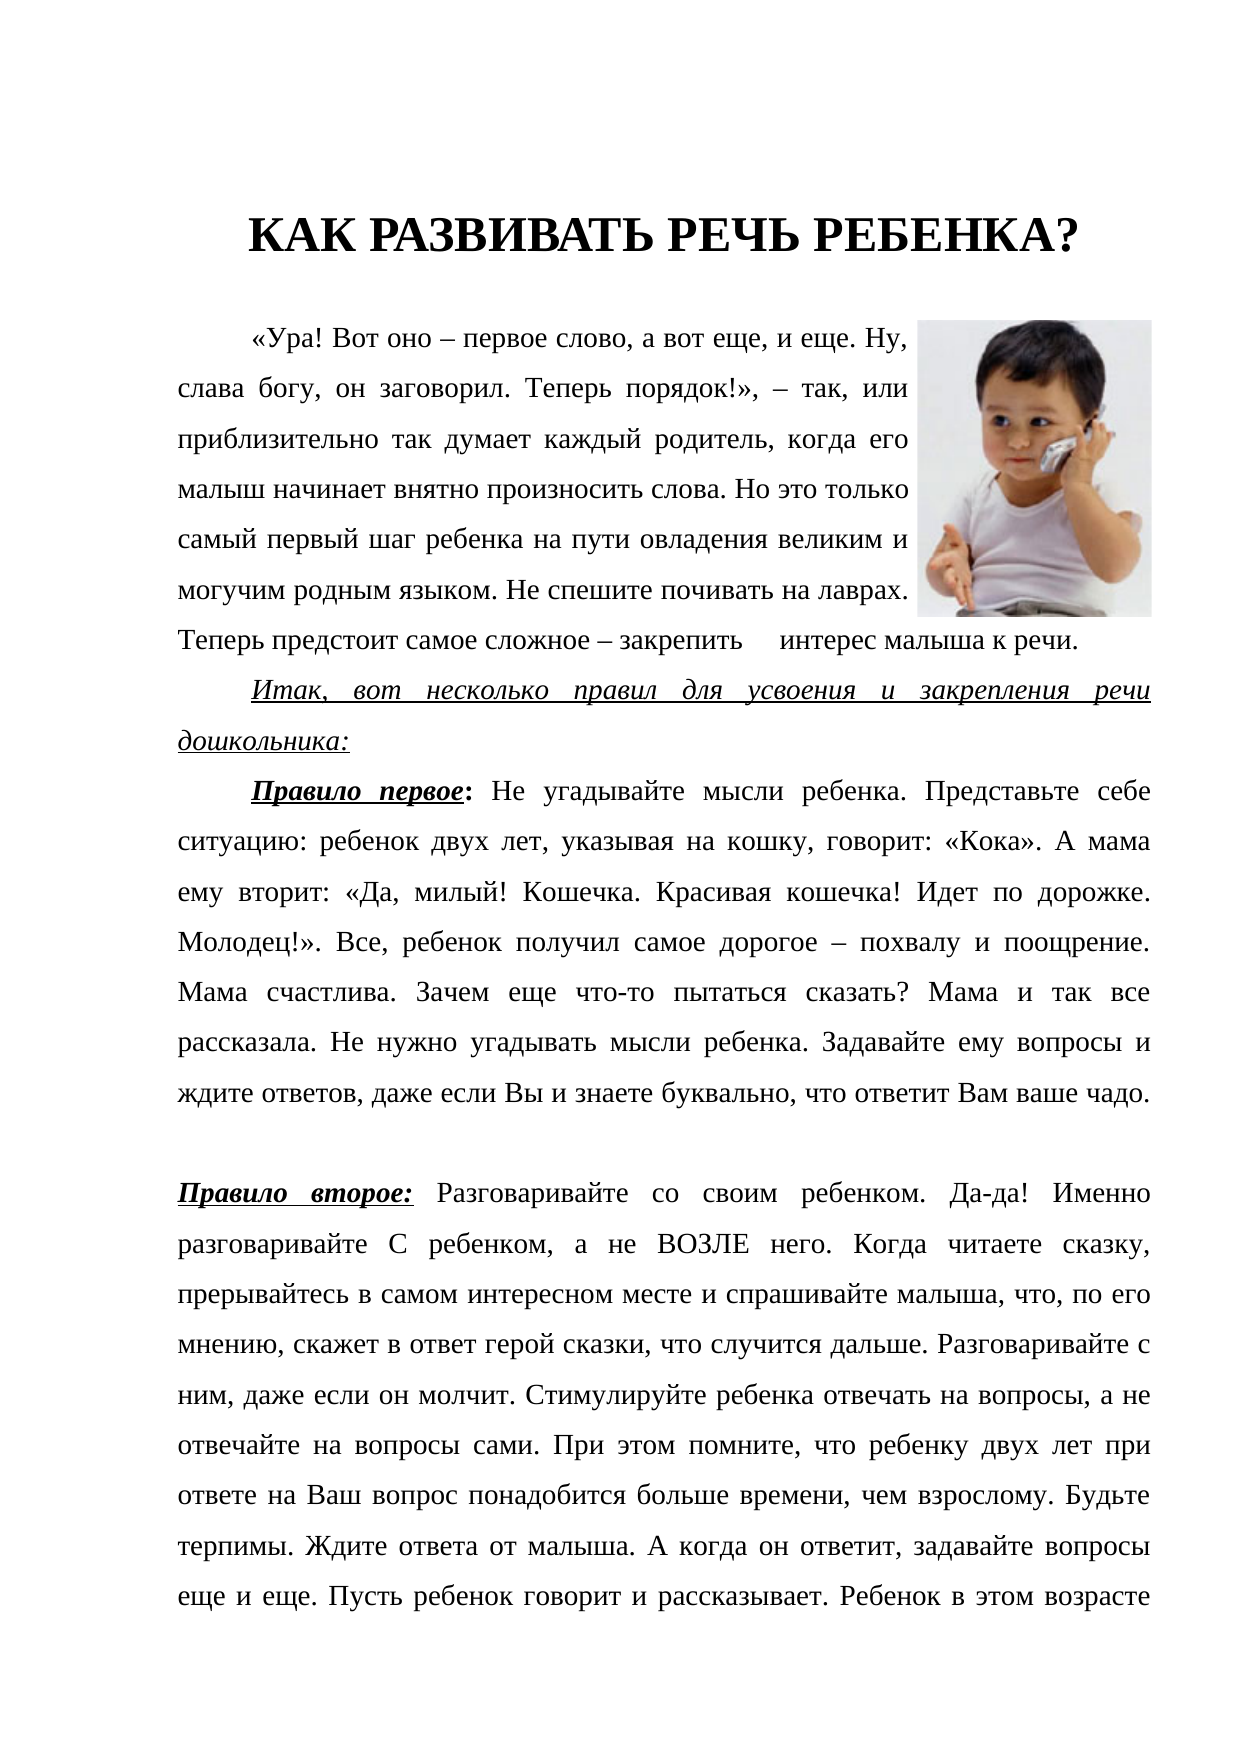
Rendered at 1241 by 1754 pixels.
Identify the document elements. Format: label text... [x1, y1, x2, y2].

text КАК РАЗВИВАТЬ РЕЧЬ РЕБЕНКА? [177, 205, 1152, 262]
text «Ура! Вот оно – первое слово, а вот еще, и еще. Ну, слава богу, он заговорил. Теперь порядок!», – так, или приблизительно так думает каждый родитель, когда его малыш начинает внятно произносить слова. Но это только самый первый шаг ребенка на пути овладения великим и могучим родным языком. Не спешите почивать на лаврах. Теперь предстоит самое сложное – закрепить интерес малыша к речи. [177, 320, 1152, 656]
picture [917, 320, 1152, 617]
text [177, 773, 1152, 1612]
text Итак, вот несколько правил для усвоения и закрепления речи дошкольника: [177, 672, 1152, 756]
